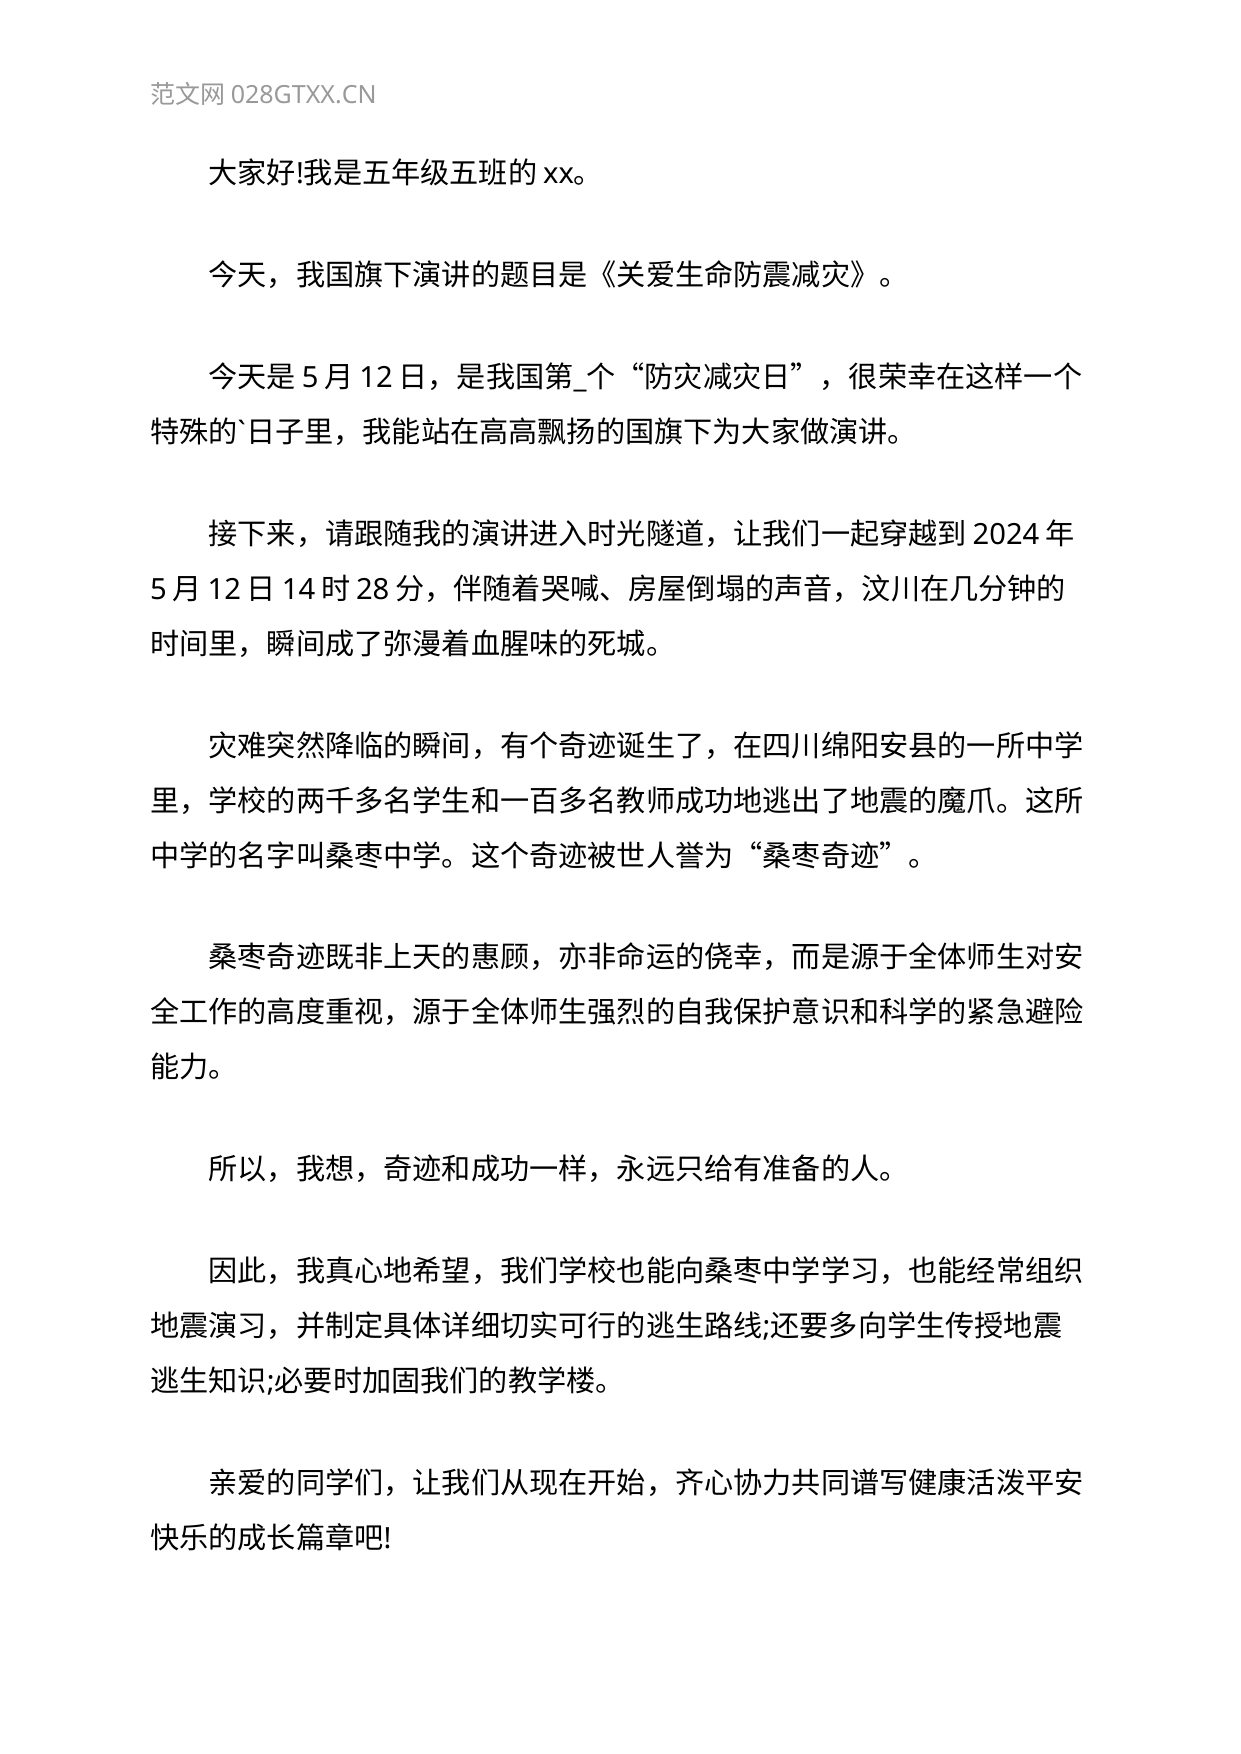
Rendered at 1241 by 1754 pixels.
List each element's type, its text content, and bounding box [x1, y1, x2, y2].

text 桑枣奇迹既非上天的惠顾，亦非命运的侥幸，而是源于全体师生对安全工作的高度重视，源于全体师生强烈的自我保护意识和科学的紧急避险能力。 [150, 934, 1090, 1086]
text 灾难突然降临的瞬间，有个奇迹诞生了，在四川绵阳安县的一所中学里，学校的两千多名学生和一百多名教师成功地逃出了地震的魔爪。这所中学的名字叫桑枣中学。这个奇迹被世人誉为“桑枣奇迹”。 [150, 722, 1090, 874]
text 接下来，请跟随我的演讲进入时光隧道，让我们一起穿越到2024年5月12日14时28分，伴随着哭喊、房屋倒塌的声音，汶川在几分钟的时间里，瞬间成了弥漫着血腥味的死城。 [150, 511, 1090, 663]
text 今天，我国旗下演讲的题目是《关爱生命防震减灾》。 [150, 252, 1090, 294]
text 因此，我真心地希望，我们学校也能向桑枣中学学习，也能经常组织地震演习，并制定具体详细切实可行的逃生路线;还要多向学生传授地震逃生知识;必要时加固我们的教学楼。 [150, 1247, 1090, 1400]
text 今天是5月12日，是我国第_个“防灾减灾日”，很荣幸在这样一个特殊的`日子里，我能站在高高飘扬的国旗下为大家做演讲。 [150, 354, 1090, 451]
text 大家好!我是五年级五班的xx。 [150, 150, 1090, 192]
text 所以，我想，奇迹和成功一样，永远只给有准备的人。 [150, 1146, 1090, 1188]
text 亲爱的同学们，让我们从现在开始，齐心协力共同谱写健康活泼平安快乐的成长篇章吧! [150, 1459, 1090, 1557]
